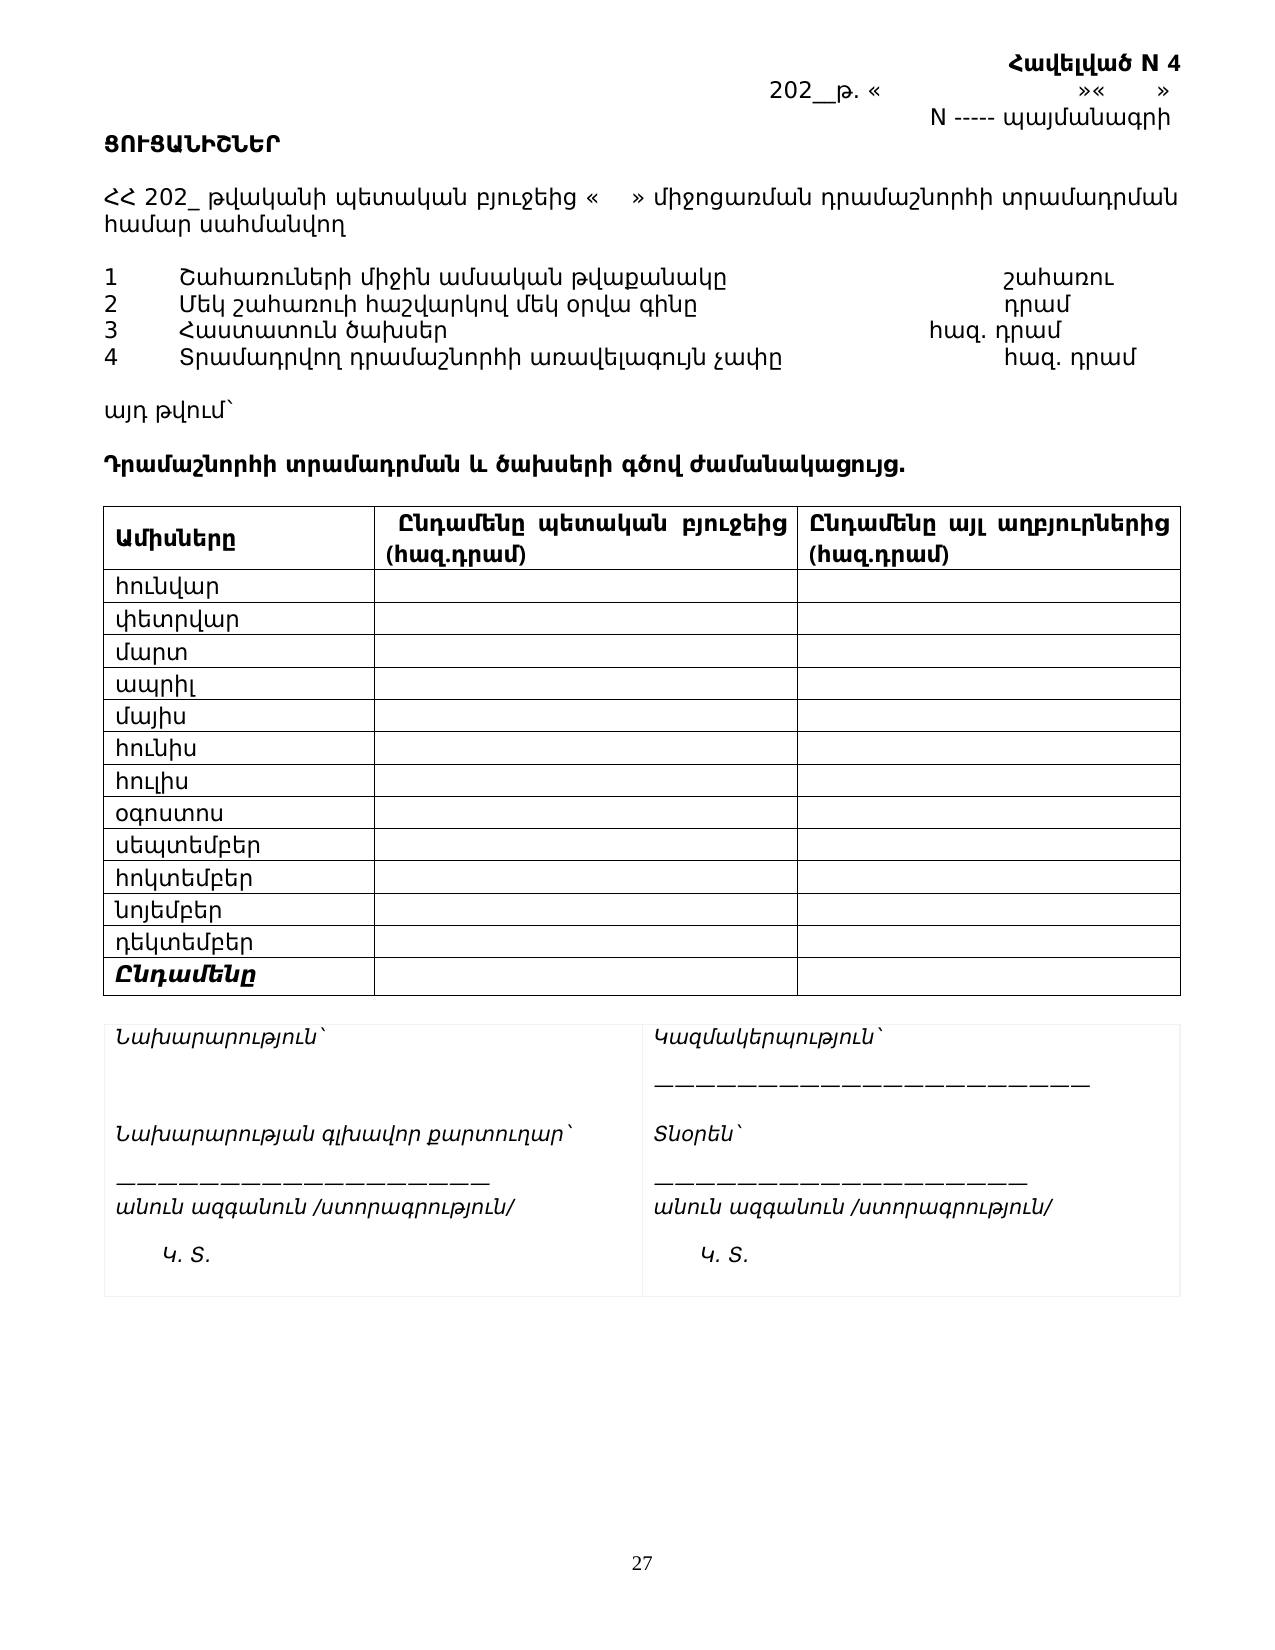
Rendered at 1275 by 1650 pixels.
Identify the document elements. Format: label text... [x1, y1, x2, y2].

table_cell [798, 765, 1180, 796]
table_cell նոյեմբեր [104, 894, 374, 925]
table_header Ընդամենը պետական բյուջեից (հազ.դրամ) [375, 507, 797, 569]
text 2 Մեկ շահառուի հաշվարկով մեկ օրվա գինը դրամ [103, 291, 1181, 318]
text այդ թվում` [103, 398, 1181, 424]
table_cell դեկտեմբեր [104, 926, 374, 957]
text 202__թ. « »« » [103, 78, 1171, 104]
table_cell [375, 570, 797, 602]
table_cell [375, 958, 797, 995]
table_cell [798, 732, 1180, 763]
table_cell [798, 958, 1180, 995]
table_cell [375, 668, 797, 699]
table_cell ապրիլ [104, 668, 374, 699]
text ՑՈՒՑԱՆԻՇՆԵՐ [103, 131, 1181, 158]
table_cell [798, 894, 1180, 925]
table_cell [798, 700, 1180, 731]
table_cell [798, 829, 1180, 860]
table_header Կազմակերպություն` ————————————————————— Տնօրեն` —————————————————— անուն ազգանուն /ստորագրություն/ Կ. Տ. [643, 1025, 1179, 1296]
text Դրամաշնորհի տրամադրման և ծախսերի գծով ժամանակացույց. [103, 451, 1181, 478]
table_cell հուլիս [104, 765, 374, 796]
table_cell [375, 829, 797, 860]
table_cell [375, 700, 797, 731]
table_cell [375, 765, 797, 796]
table_cell օգոստոս [104, 797, 374, 828]
table_cell [798, 797, 1180, 828]
text N ----- պայմանագրի [103, 104, 1171, 131]
table_cell [375, 894, 797, 925]
table_header Նախարարություն` Նախարարության գլխավոր քարտուղար` —————————————————— անուն ազգանուն /ստորագրություն/ Կ. Տ. [105, 1025, 642, 1296]
text Հավելված N 4 [103, 46, 1181, 78]
table_header Ամիսները [104, 507, 374, 569]
table_cell [375, 861, 797, 893]
table_cell [798, 926, 1180, 957]
text 3 Հաստատուն ծախսեր հազ. դրամ [103, 318, 1181, 344]
table_header Ընդամենը այլ աղբյուրներից (հազ.դրամ) [798, 507, 1180, 569]
table_cell [375, 926, 797, 957]
text 1 Շահառուների միջին ամսական թվաքանակը շահառու [103, 264, 1181, 291]
table_cell [798, 861, 1180, 893]
table_cell փետրվար [104, 603, 374, 634]
table_cell [798, 603, 1180, 634]
table_cell [375, 603, 797, 634]
table_cell [798, 635, 1180, 667]
table_cell [375, 732, 797, 763]
text ՀՀ 202_ թվականի պետական բյուջեից « » միջոցառման դրամաշնորհի տրամադրման համար սահմանվող [103, 184, 1181, 238]
table_cell հունվար [104, 570, 374, 602]
table_cell [798, 570, 1180, 602]
table_cell հունիս [104, 732, 374, 763]
table_cell [375, 635, 797, 667]
table_cell սեպտեմբեր [104, 829, 374, 860]
table_cell մարտ [104, 635, 374, 667]
text 4 Տրամադրվող դրամաշնորհի առավելագույն չափը հազ. դրամ [103, 344, 1181, 371]
table_cell [375, 797, 797, 828]
table_cell [798, 668, 1180, 699]
table_cell Ընդամենը [104, 958, 374, 995]
table_cell հոկտեմբեր [104, 861, 374, 893]
table_cell մայիս [104, 700, 374, 731]
